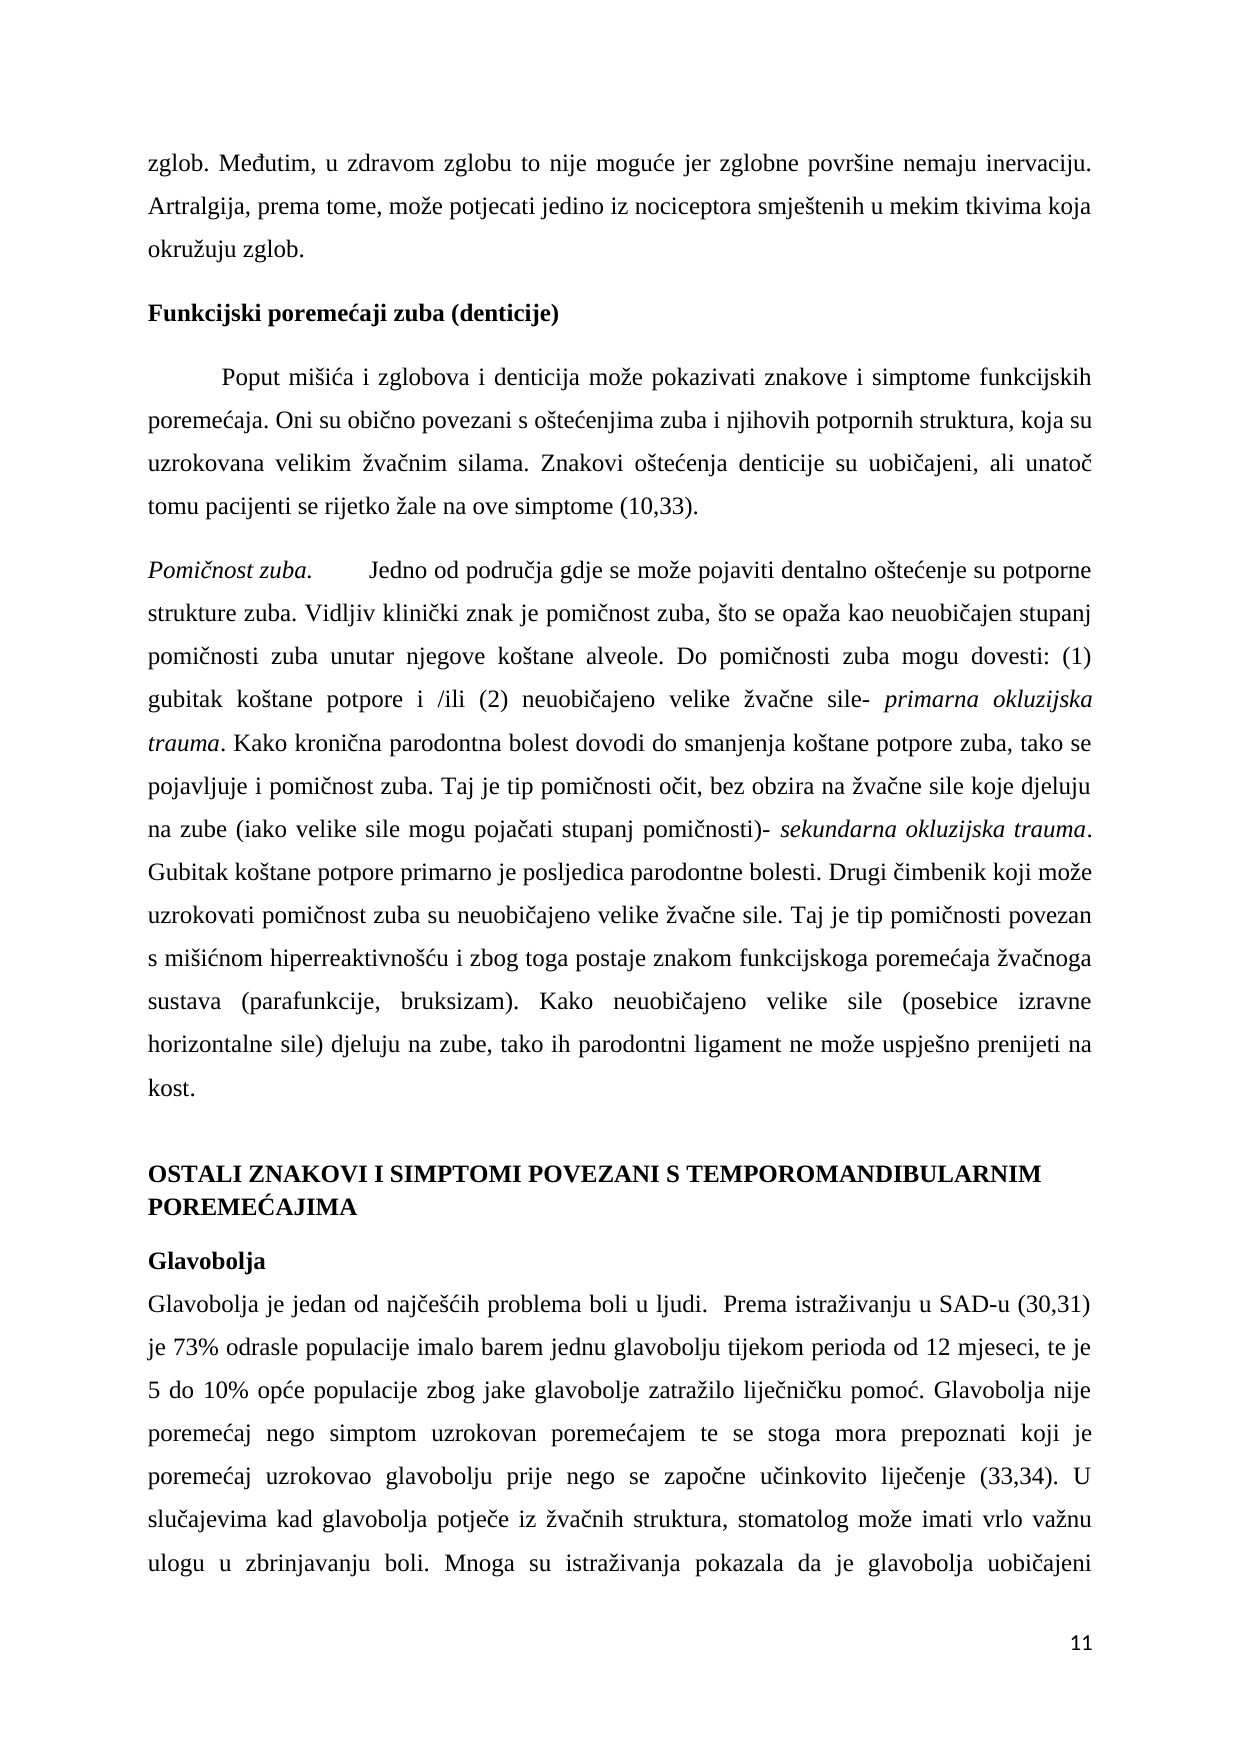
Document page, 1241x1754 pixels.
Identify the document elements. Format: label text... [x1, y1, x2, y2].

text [148, 148, 1093, 263]
text Pomičnost zuba. Jedno od područja gdje se može pojaviti dentalno oštećenje su potporne strukture zuba. Vidljiv klinički znak je pomičnost zuba, što se opaža kao neuobičajen stupanj pomičnosti zuba unutar njegove koštane alveole. Do pomičnosti zuba mogu dovesti: (1) gubitak koštane potpore i /ili (2) neuobičajeno velike žvačne sile- primarna okluzijska trauma. Kako kronična parodontna bolest dovodi do smanjenja koštane potpore zuba, tako se pojavljuje i pomičnost zuba. Taj je tip pomičnosti očit, bez obzira na žvačne sile koje djeluju na zube (iako velike sile mogu pojačati stupanj pomičnosti)- sekundarna okluzijska trauma. Gubitak koštane potpore primarno je posljedica parodontne bolesti. Drugi čimbenik koji može uzrokovati pomičnost zuba su neuobičajeno velike žvačne sile. Taj je tip pomičnosti povezan s mišićnom hiperreaktivnošću i zbog toga postaje znakom funkcijskoga poremećaja žvačnoga sustava (parafunkcije, bruksizam). Kako neuobičajeno velike sile (posebice izravne horizontalne sile) djeluju na zube, tako ih parodontni ligament ne može uspješno prenijeti na kost. [148, 555, 1093, 1101]
text Glavobolja [148, 1246, 1093, 1274]
text Poput mišića i zglobova i denticija može pokazivati znakove i simptome funkcijskih poremećaja. Oni su obično povezani s oštećenjima zuba i njihovih potpornih struktura, koja su uzrokovana velikim žvačnim silama. Znakovi oštećenja denticije su uobičajeni, ali unatoč tomu pacijenti se rijetko žale na ove simptome (10,33). [148, 362, 1093, 520]
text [148, 1289, 1093, 1576]
text OSTALI ZNAKOVI I SIMPTOMI POVEZANI S TEMPOROMANDIBULARNIM POREMEĆAJIMA [148, 1159, 1093, 1221]
text Funkcijski poremećaji zuba (denticije) [148, 298, 1093, 327]
